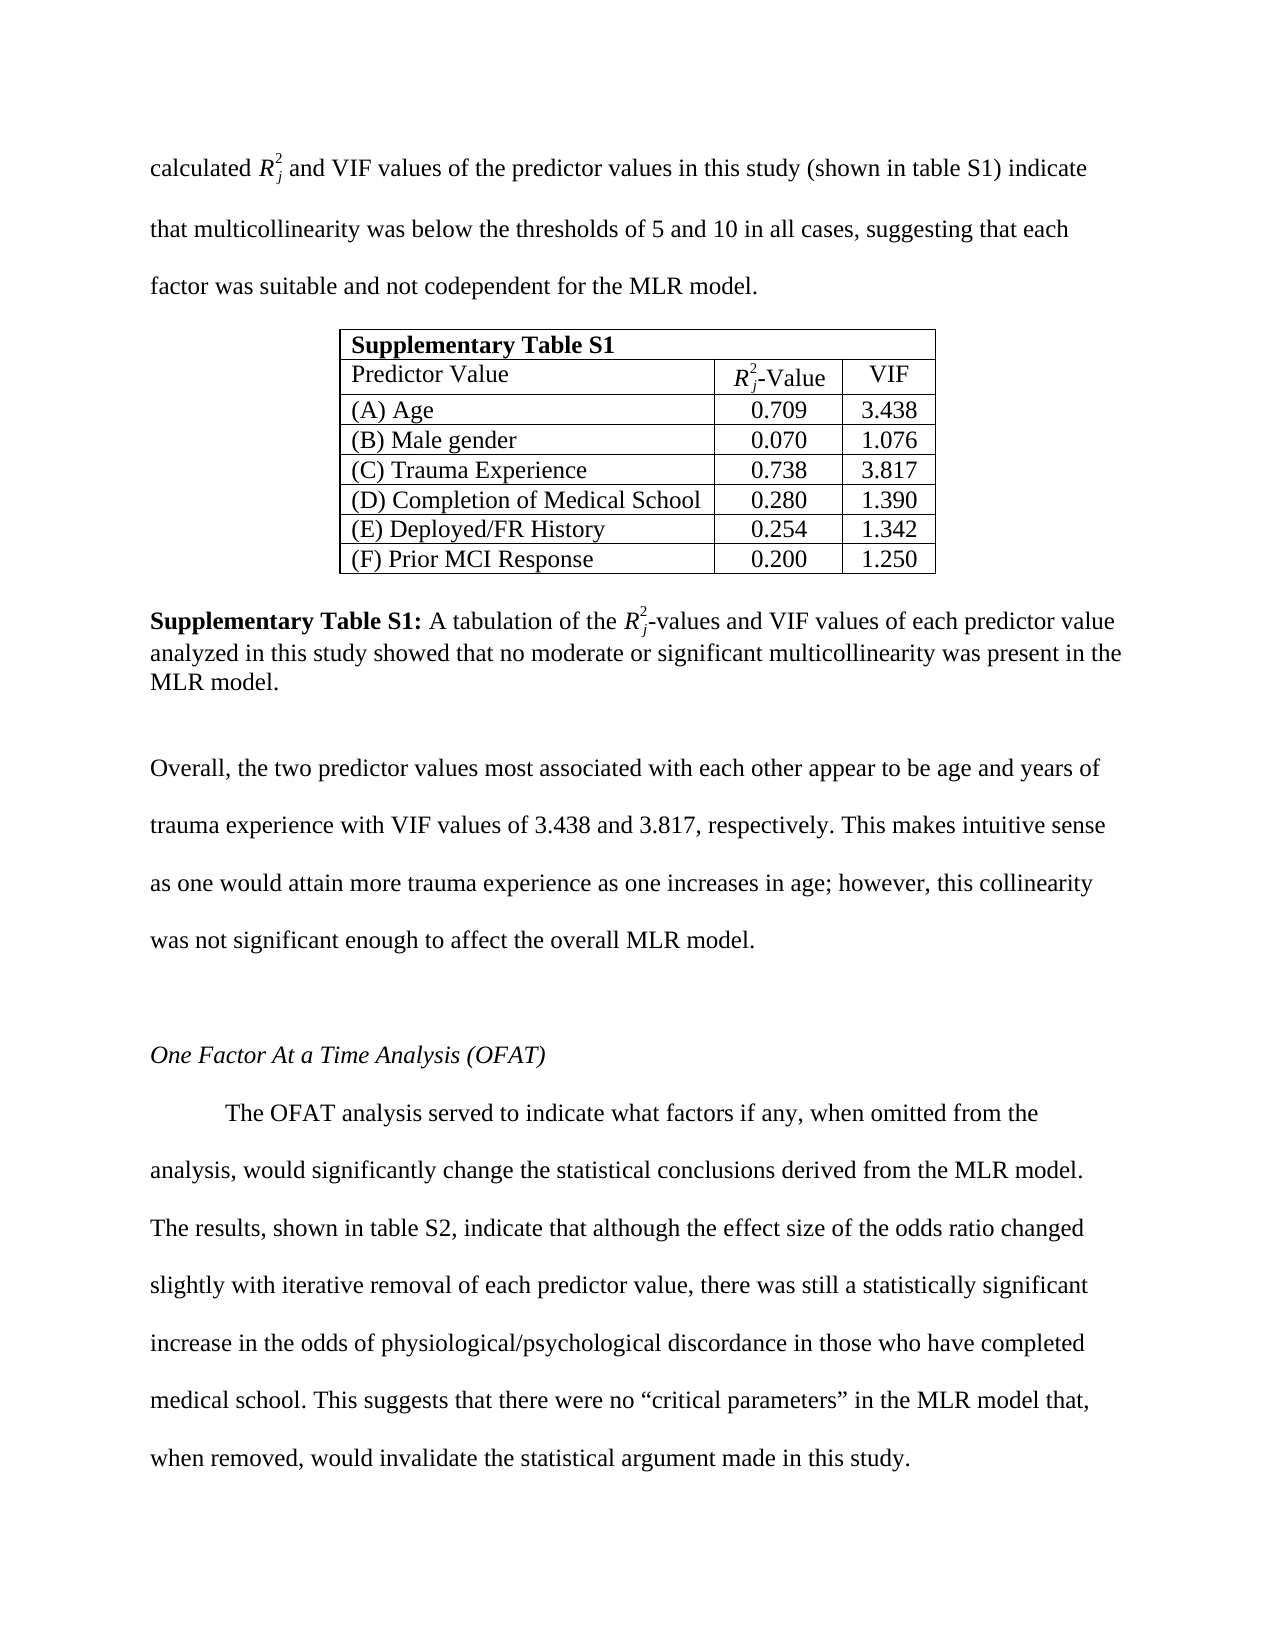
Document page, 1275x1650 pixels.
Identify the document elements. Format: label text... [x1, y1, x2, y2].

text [150, 150, 1125, 300]
table_cell (F) Prior MCI Response [341, 544, 714, 573]
table_cell 1.342 [843, 515, 935, 543]
text The OFAT analysis served to indicate what factors if any, when omitted from the analysis, would significantly change the statistical conclusions derived from the MLR model. The results, shown in table S2, indicate that although the effect size of the odds ratio changed slightly with iterative removal of each predictor value, there was still a statistically significant increase in the odds of physiological/psychological discordance in those who have completed medical school. This suggests that there were no “critical parameters” in the MLR model that, when removed, would invalidate the statistical argument made in this study. [150, 1098, 1125, 1472]
table_cell 3.817 [843, 455, 935, 484]
table_cell 1.250 [843, 544, 935, 573]
table_cell 0.709 [715, 395, 842, 424]
text Supplementary Table S1: A tabulation of the -values and VIF values of each predictor value analyzed in this study showed that no moderate or significant multicollinearity was present in the MLR model. [150, 603, 1125, 695]
table_cell (C) Trauma Experience [341, 455, 714, 484]
table_header Supplementary Table S1 [341, 330, 935, 358]
table_cell 1.076 [843, 425, 935, 454]
table_cell 0.738 [715, 455, 842, 484]
table_cell -Value [715, 360, 842, 394]
text One Factor At a Time Analysis (OFAT) [150, 1040, 1125, 1069]
table_cell 0.200 [715, 544, 842, 573]
table_cell 1.390 [843, 485, 935, 513]
table_cell 0.254 [715, 515, 842, 543]
table_cell (A) Age [341, 395, 714, 424]
table_cell (E) Deployed/FR History [341, 515, 714, 543]
table_cell (B) Male gender [341, 425, 714, 454]
table_cell Predictor Value [341, 360, 714, 394]
table_cell 0.280 [715, 485, 842, 513]
table_cell 0.070 [715, 425, 842, 454]
text Overall, the two predictor values most associated with each other appear to be age and years of trauma experience with VIF values of 3.438 and 3.817, respectively. This makes intuitive sense as one would attain more trauma experience as one increases in age; however, this collinearity was not significant enough to affect the overall MLR model. [150, 753, 1125, 954]
table_cell VIF [843, 360, 935, 394]
table_cell (D) Completion of Medical School [341, 485, 714, 513]
table_cell 3.438 [843, 395, 935, 424]
